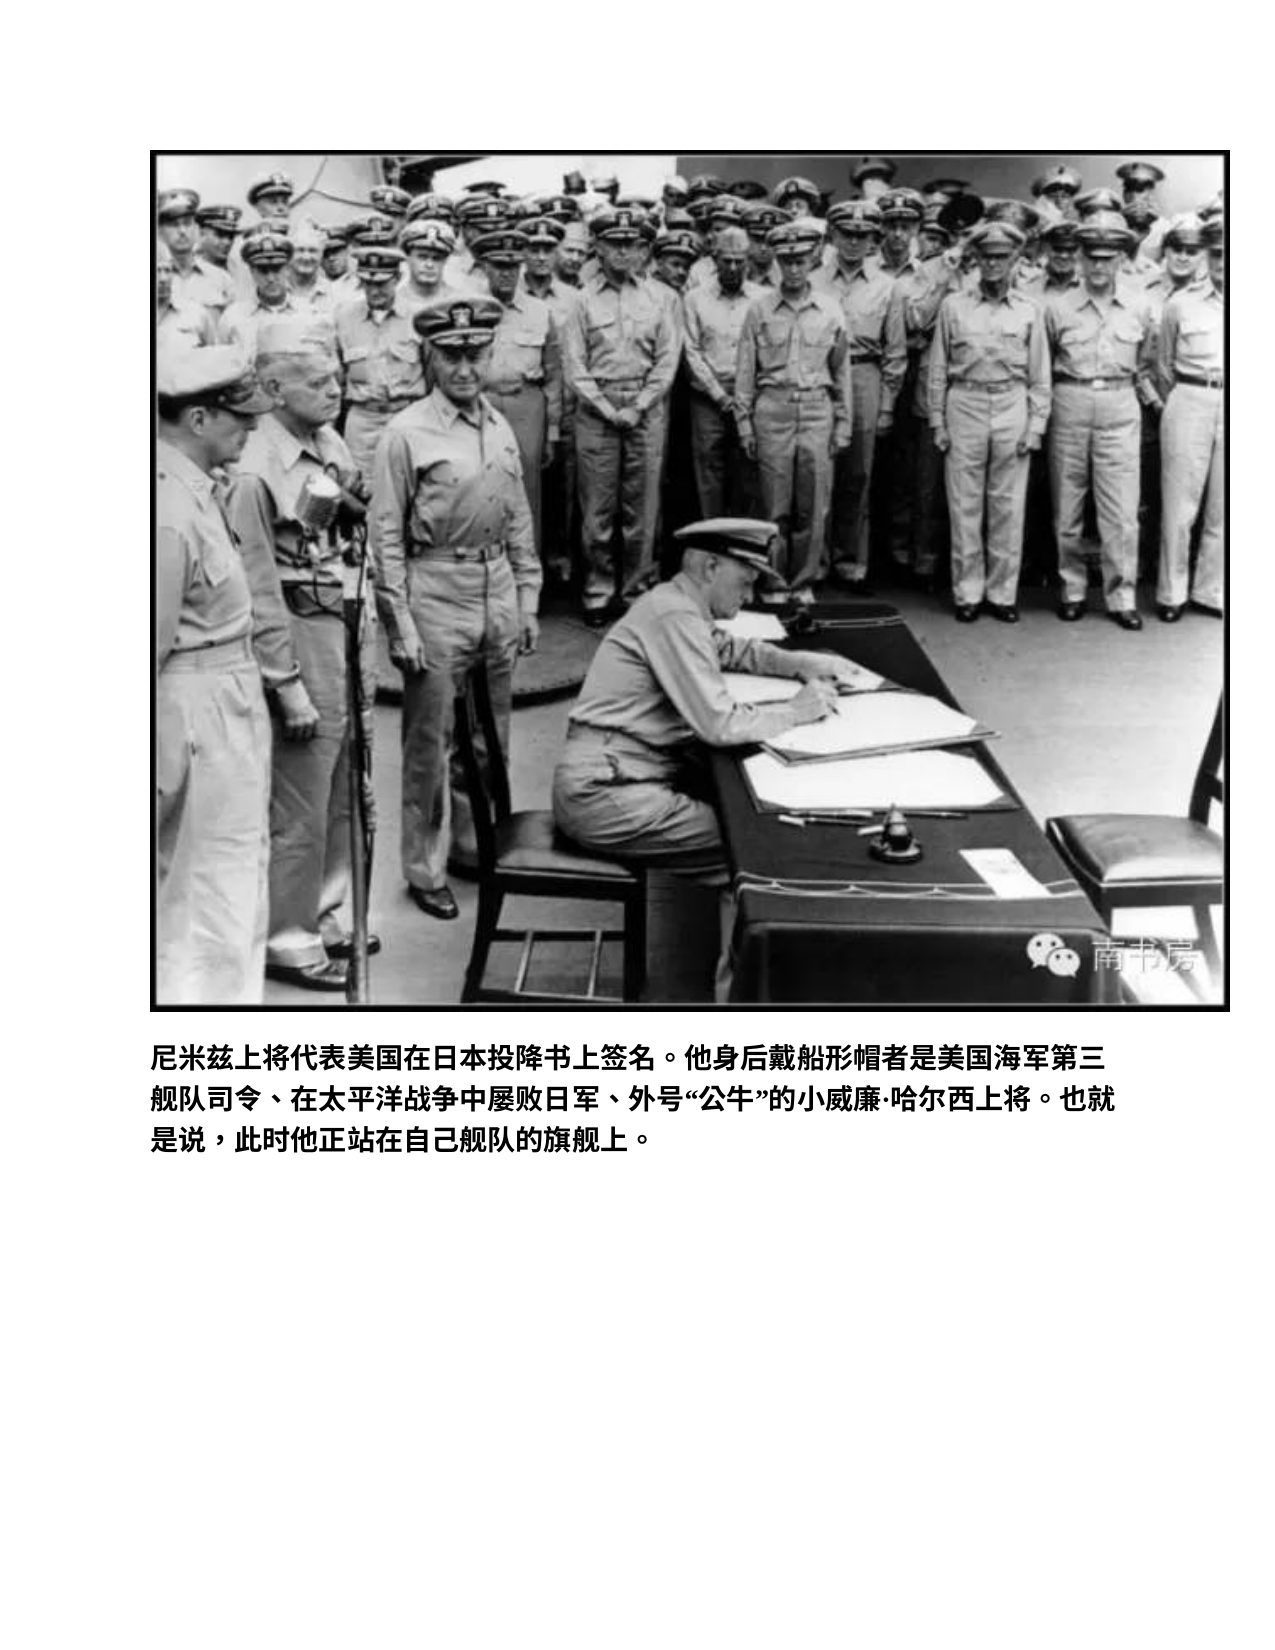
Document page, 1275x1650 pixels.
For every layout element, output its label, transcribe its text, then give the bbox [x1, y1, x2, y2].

text 尼米兹上将代表美国在日本投降书上签名。他身后戴船形帽者是美国海军第三舰队司令、在太平洋战争中屡败日军、外号“公牛”的小威廉·哈尔西上将。也就是说，此时他正站在自己舰队的旗舰上。 [150, 1036, 1125, 1158]
picture [150, 150, 1230, 1012]
